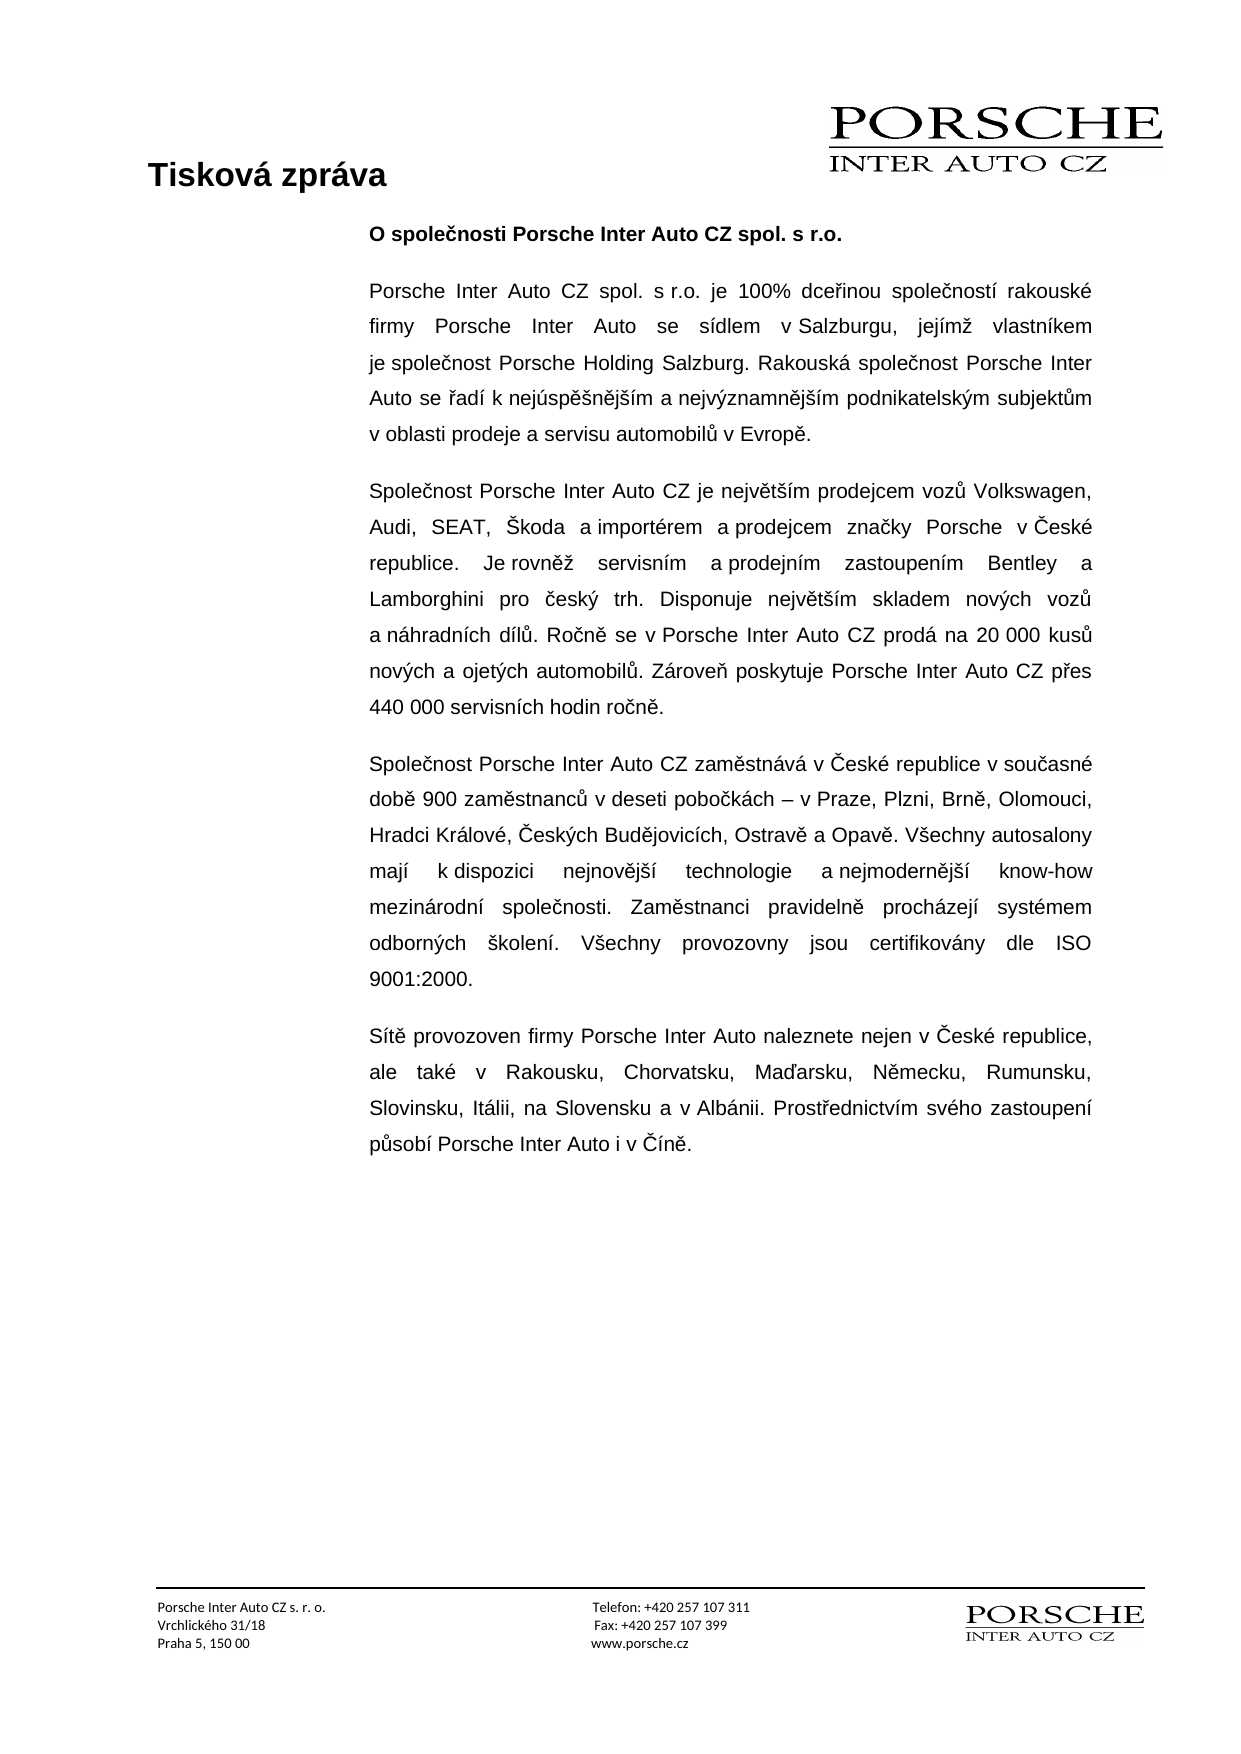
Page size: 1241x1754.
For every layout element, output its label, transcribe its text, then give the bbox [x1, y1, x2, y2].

text Společnost Porsche Inter Auto CZ zaměstnává v České republice v současné době 900 zaměstnanců v deseti pobočkách – v Praze, Plzni, Brně, Olomouci, Hradci Králové, Českých Budějovicích, Ostravě a Opavě. Všechny autosalony mají k dispozici nejnovější technologie a nejmodernější know-how mezinárodní společnosti. Zaměstnanci pravidelně procházejí systémem odborných školení. Všechny provozovny jsou certifikovány dle ISO 9001:2000. [369, 751, 1093, 991]
picture [826, 105, 1164, 174]
text Porsche Inter Auto CZ spol. s r.o. je 100% dceřinou společností rakouské firmy Porsche Inter Auto se sídlem v Salzburgu, jejímž vlastníkem je společnost Porsche Holding Salzburg. Rakouská společnost Porsche Inter Auto se řadí k nejúspěšnějším a nejvýznamnějším podnikatelským subjektům v oblasti prodeje a servisu automobilů v Evropě. [369, 278, 1093, 446]
text Sítě provozoven firmy Porsche Inter Auto naleznete nejen v České republice, ale také v Rakousku, Chorvatsku, Maďarsku, Německu, Rumunsku, Slovinsku, Itálii, na Slovensku a v Albánii. Prostřednictvím svého zastoupení působí Porsche Inter Auto i v Číně. [369, 1024, 1093, 1156]
text Společnost Porsche Inter Auto CZ je největším prodejcem vozů Volkswagen, Audi, SEAT, Škoda a importérem a prodejcem značky Porsche v České republice. Je rovněž servisním a prodejním zastoupením Bentley a Lamborghini pro český trh. Disponuje největším skladem nových vozů a náhradních dílů. Ročně se v Porsche Inter Auto CZ prodá na 20 000 kusů nových a ojetých automobilů. Zároveň poskytuje Porsche Inter Auto CZ přes 440 000 servisních hodin ročně. [369, 479, 1093, 718]
picture [964, 1605, 1144, 1642]
text O společnosti Porsche Inter Auto CZ spol. s r.o. [295, 222, 1093, 246]
